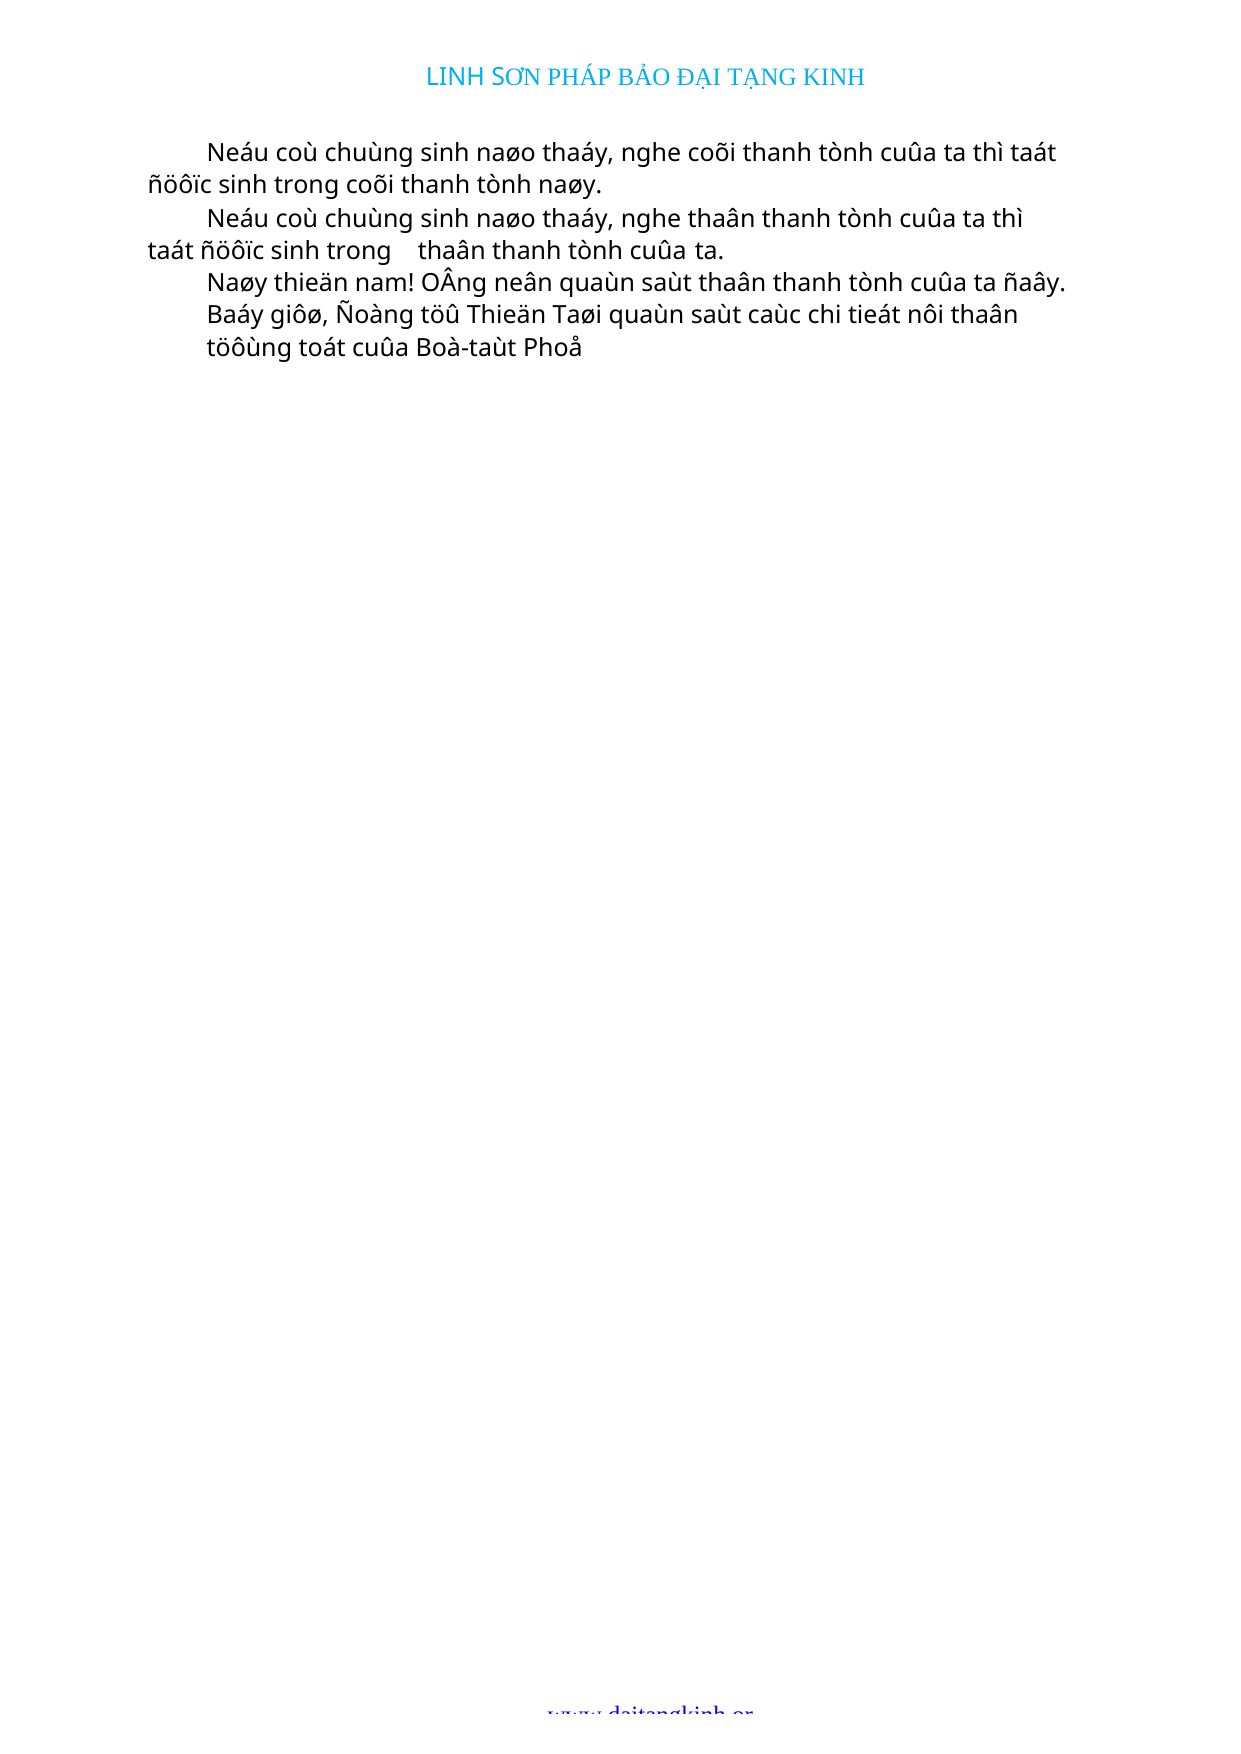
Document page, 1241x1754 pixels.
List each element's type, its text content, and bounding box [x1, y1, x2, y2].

text Baáy giôø, Ñoàng töû Thieän Taøi quaùn saùt caùc chi tieát nôi thaân töôùng toát cuûa Boà-taùt Phoå [206, 298, 1105, 362]
text Neáu coù chuùng sinh naøo thaáy, nghe coõi thanh tònh cuûa ta thì taát ñöôïc sinh trong coõi thanh tònh naøy. [147, 135, 1081, 201]
text Neáu coù chuùng sinh naøo thaáy, nghe thaân thanh tònh cuûa ta thì taát ñöôïc sinh trong thaân thanh tònh cuûa ta. [147, 201, 1069, 266]
text Naøy thieän nam! OÂng neân quaùn saùt thaân thanh tònh cuûa ta ñaây. [206, 266, 1105, 298]
